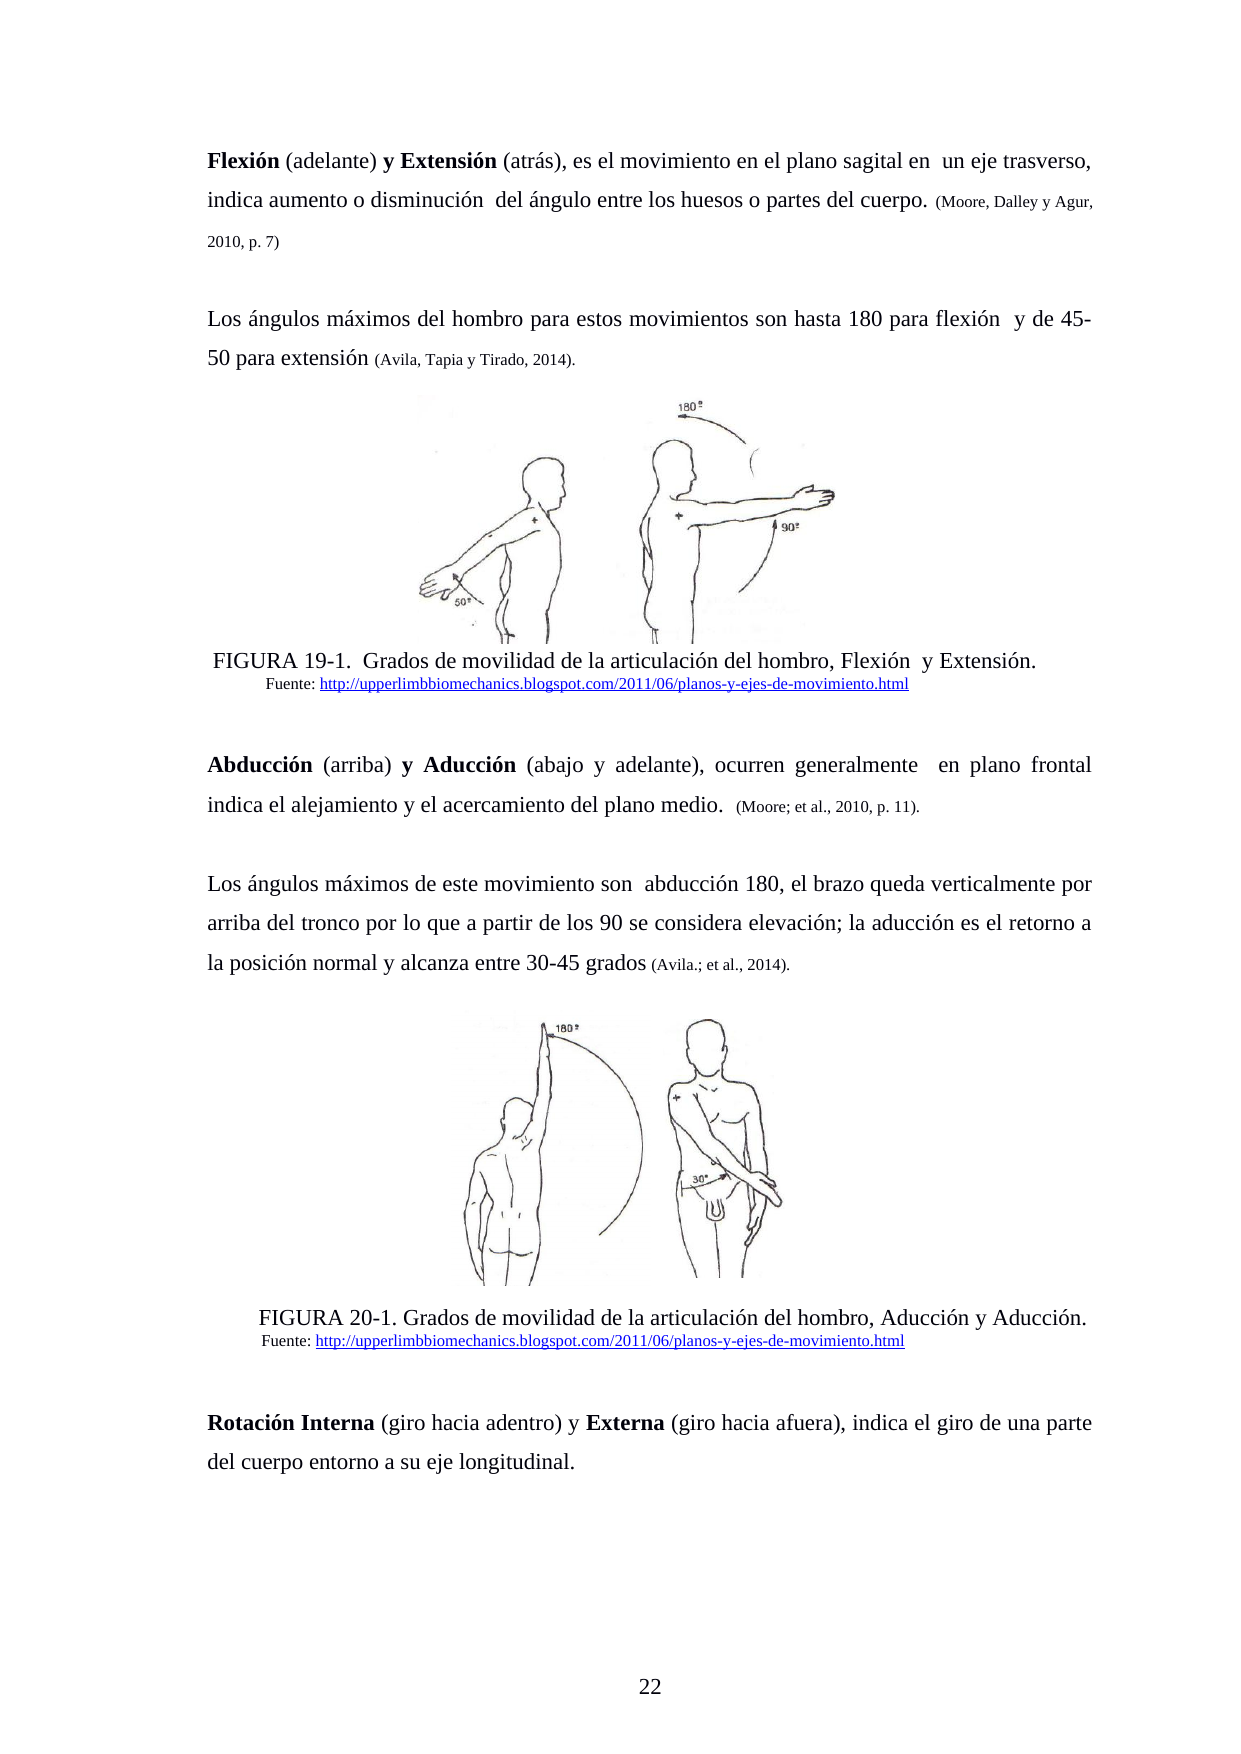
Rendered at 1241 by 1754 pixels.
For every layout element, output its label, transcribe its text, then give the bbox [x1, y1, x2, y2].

picture [663, 1019, 785, 1278]
text Los ángulos máximos de este movimiento son abducción 180, el brazo queda verticalmente por arriba del tronco por lo que a partir de los 90 se considera elevación; la aducción es el retorno a la posición normal y alcanza entre 30-45 grados (Avila.; et al., 2014). [207, 870, 1093, 975]
text Fuente: http://upperlimbbiomechanics.blogspot.com/2011/06/planos-y-ejes-de-movimiento.html [207, 674, 1093, 693]
text Los ángulos máximos del hombro para estos movimientos son hasta 180 para flexión y de 45- 50 para extensión (Avila, Tapia y Tirado, 2014). [207, 305, 1093, 371]
picture [417, 395, 837, 644]
text Rotación Interna (giro hacia adentro) y Externa (giro hacia afuera), indica el giro de una parte del cuerpo entorno a su eje longitudinal. [207, 1408, 1093, 1474]
text FIGURA 19-1. Grados de movilidad de la articulación del hombro, Flexión y Extensión. [207, 647, 1093, 674]
text Fuente: http://upperlimbbiomechanics.blogspot.com/2011/06/planos-y-ejes-de-movimiento.html [207, 1331, 1093, 1350]
text Flexión (adelante) y Extensión (atrás), es el movimiento en el plano sagital en un eje trasverso, indica aumento o disminución del ángulo entre los huesos o partes del cuerpo. (Moore, Dalley y Agur, 2010, p. 7) [207, 147, 1093, 252]
text Abducción (arriba) y Aducción (abajo y adelante), ocurren generalmente en plano frontal indica el alejamiento y el acercamiento del plano medio. (Moore; et al., 2010, p. 11). [207, 751, 1093, 817]
text FIGURA 20-1. Grados de movilidad de la articulación del hombro, Aducción y Aducción. [207, 1304, 1093, 1331]
picture [451, 1010, 651, 1286]
